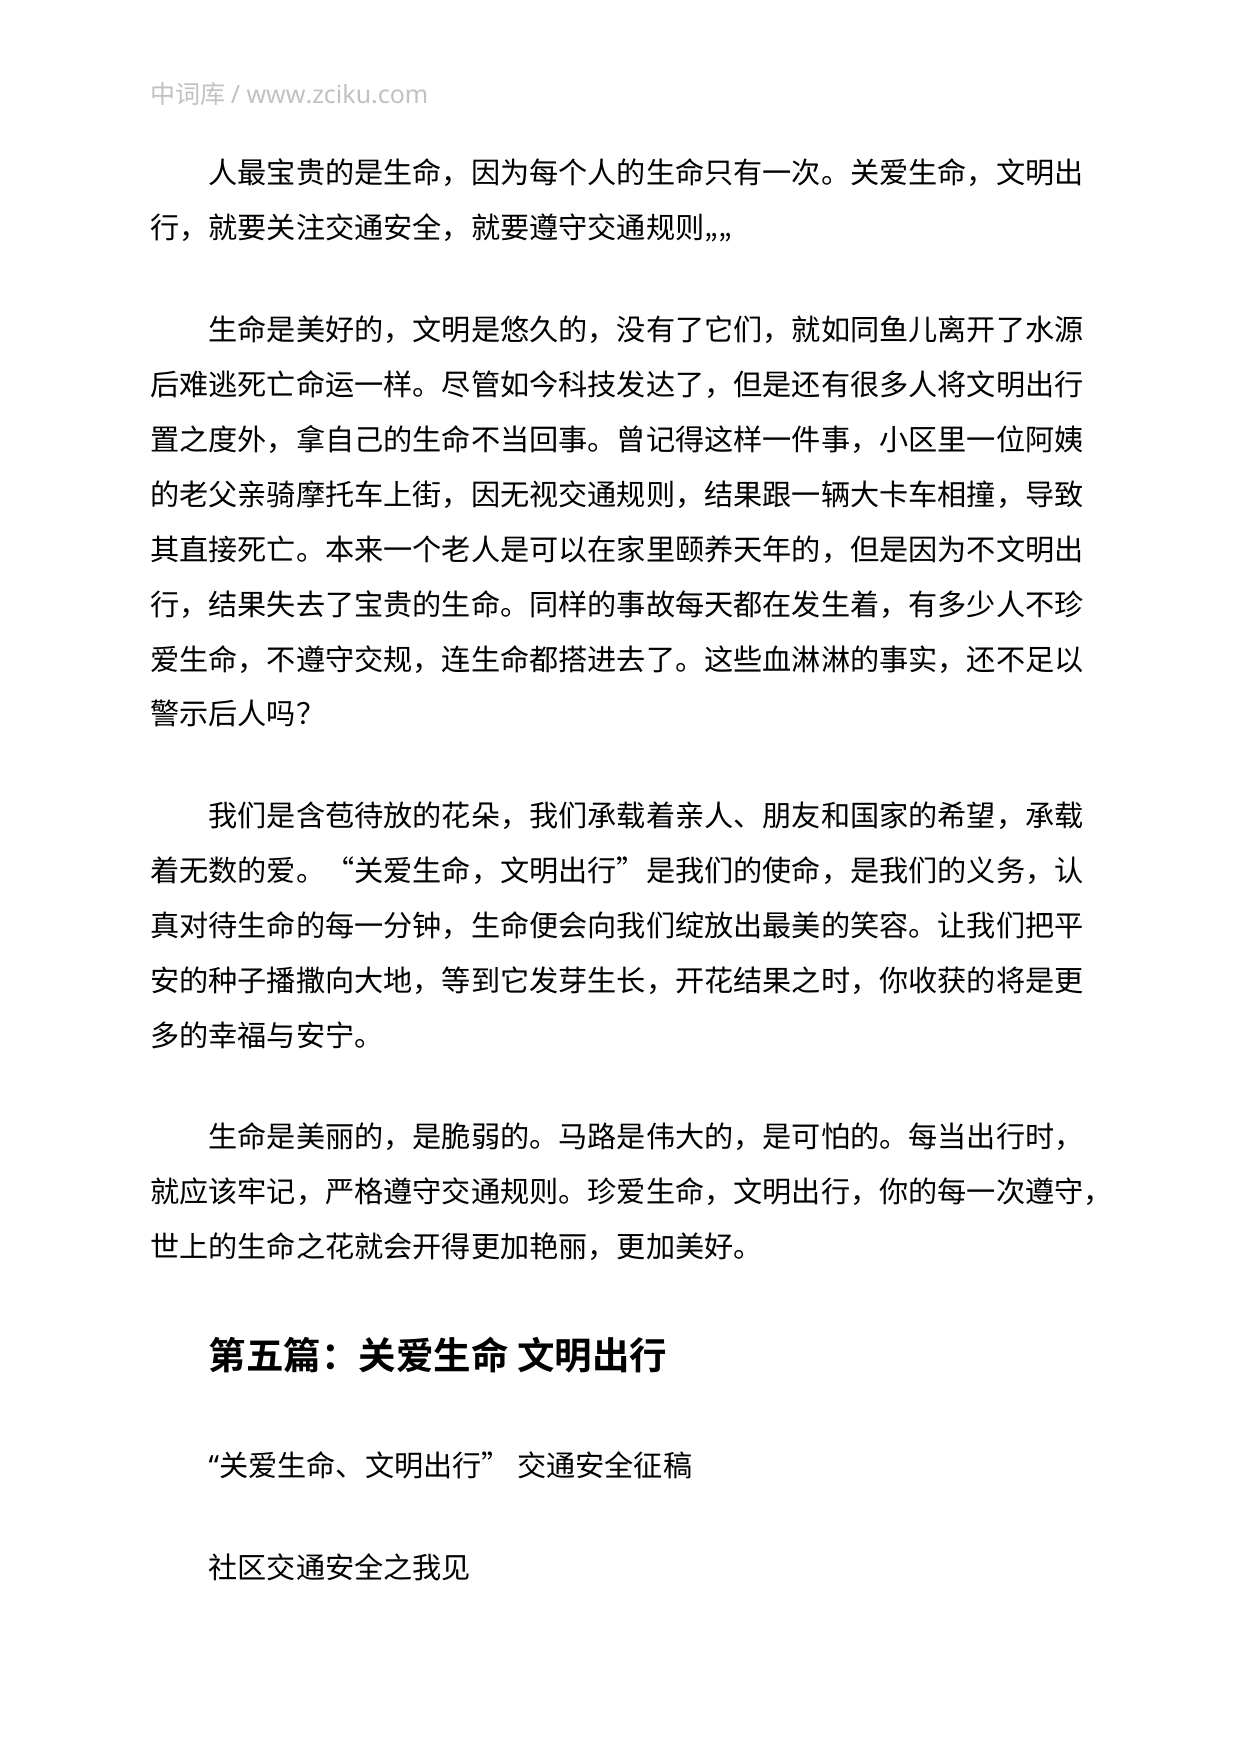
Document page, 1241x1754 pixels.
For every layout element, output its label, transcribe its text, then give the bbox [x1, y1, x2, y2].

text 人最宝贵的是生命，因为每个人的生命只有一次。关爱生命，文明出行，就要关注交通安全，就要遵守交通规则„„ [150, 150, 1090, 247]
text 第五篇：关爱生命 文明出行 [150, 1326, 1090, 1380]
text 生命是美好的，文明是悠久的，没有了它们，就如同鱼儿离开了水源后难逃死亡命运一样。尽管如今科技发达了，但是还有很多人将文明出行置之度外，拿自己的生命不当回事。曾记得这样一件事，小区里一位阿姨的老父亲骑摩托车上街，因无视交通规则，结果跟一辆大卡车相撞，导致其直接死亡。本来一个老人是可以在家里颐养天年的，但是因为不文明出行，结果失去了宝贵的生命。同样的事故每天都在发生着，有多少人不珍爱生命，不遵守交规，连生命都搭进去了。这些血淋淋的事实，还不足以警示后人吗？ [150, 307, 1090, 733]
text 生命是美丽的，是脆弱的。马路是伟大的，是可怕的。每当出行时，就应该牢记，严格遵守交通规则。珍爱生命，文明出行，你的每一次遵守，世上的生命之花就会开得更加艳丽，更加美好。 [150, 1114, 1090, 1266]
text “关爱生命、文明出行” 交通安全征稿 [150, 1443, 1090, 1485]
text 我们是含苞待放的花朵，我们承载着亲人、朋友和国家的希望，承载着无数的爱。“关爱生命，文明出行”是我们的使命，是我们的义务，认真对待生命的每一分钟，生命便会向我们绽放出最美的笑容。让我们把平安的种子播撒向大地，等到它发芽生长，开花结果之时，你收获的将是更多的幸福与安宁。 [150, 793, 1090, 1054]
text 社区交通安全之我见 [150, 1545, 1090, 1587]
